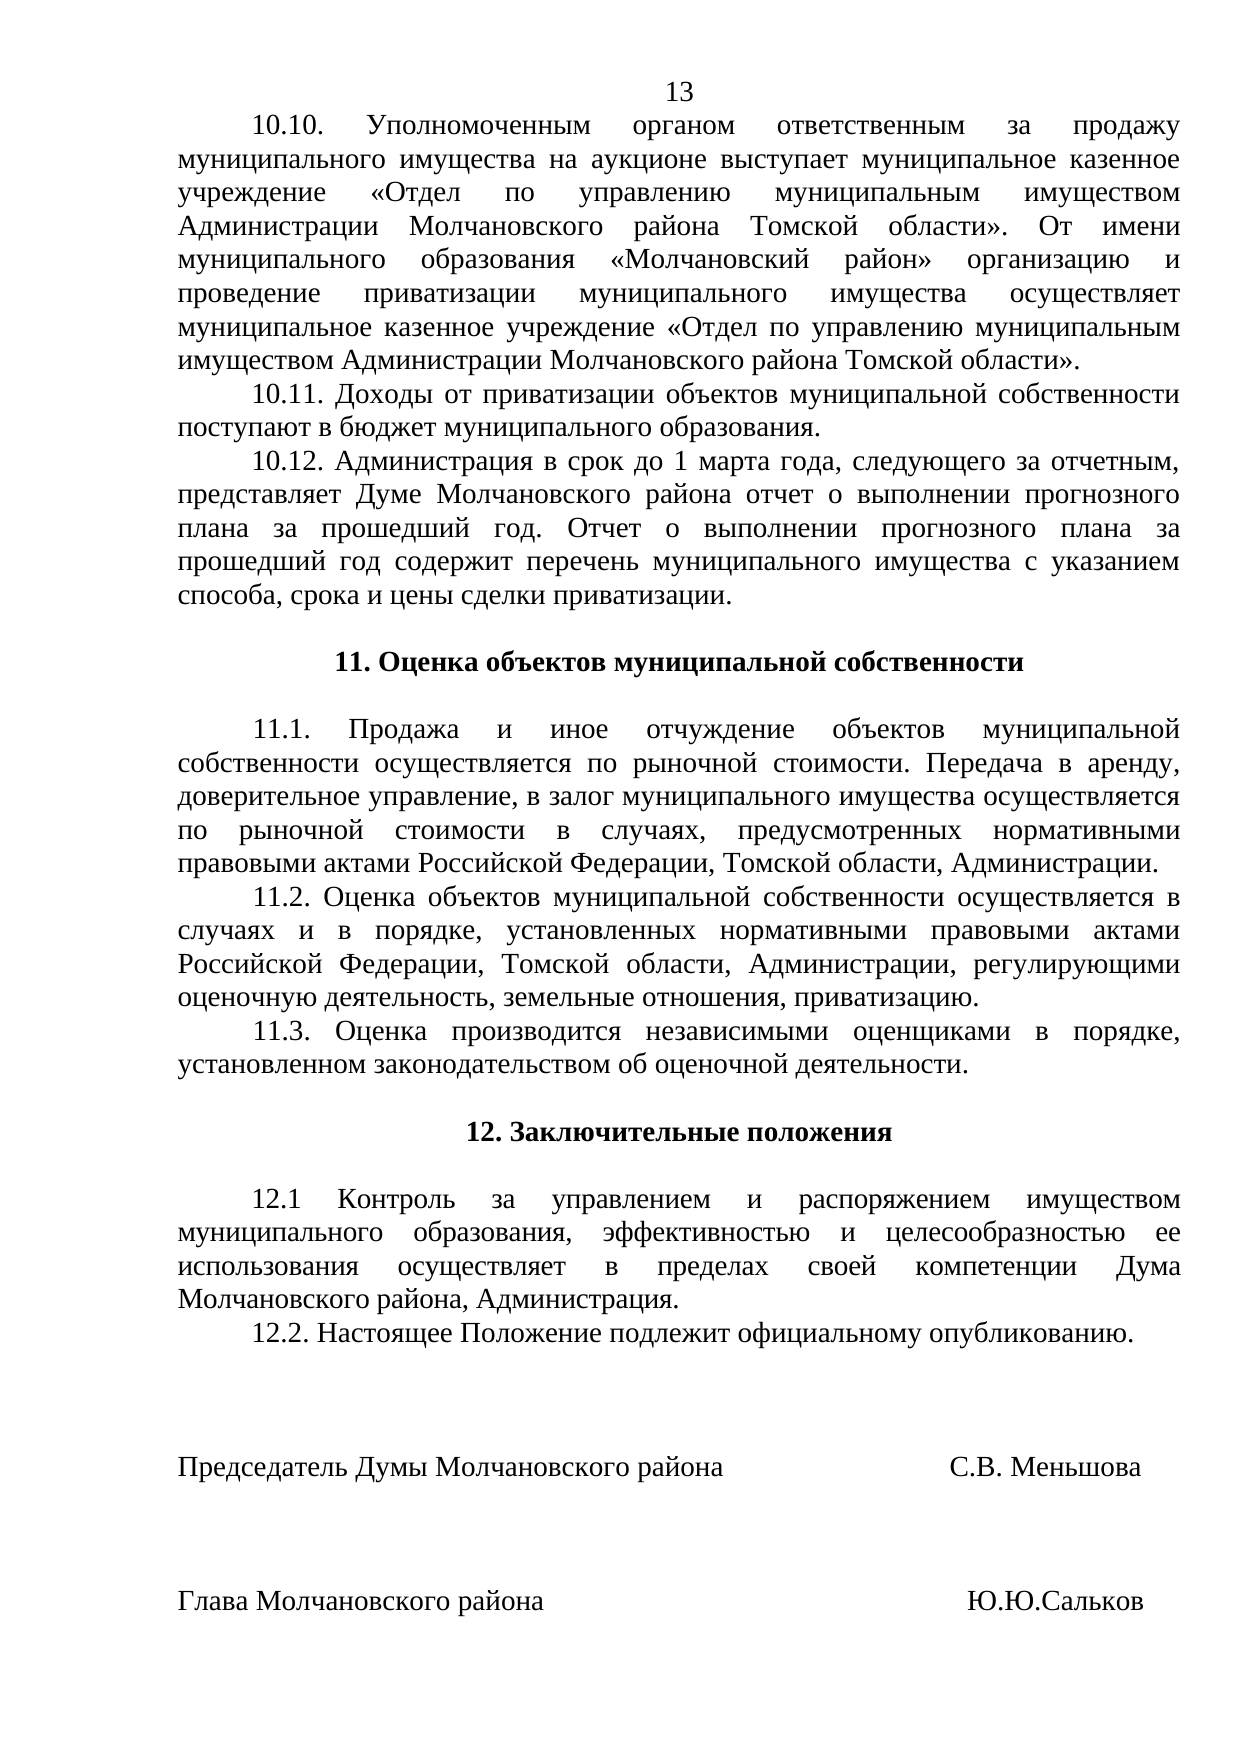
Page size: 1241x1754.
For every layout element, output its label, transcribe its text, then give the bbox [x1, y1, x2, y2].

text 11.3. Оценка производится независимыми оценщиками в порядке, установленном законодательством об оценочной деятельности. [177, 1013, 1181, 1080]
text 10.10. Уполномоченным органом ответственным за продажу муниципального имущества на аукционе выступает муниципальное казенное учреждение «Отдел по управлению муниципальным имуществом Администрации Молчановского района Томской области». От имени муниципального образования «Молчановский район» организацию и проведение приватизации муниципального имущества осуществляет муниципальное казенное учреждение «Отдел по управлению муниципальным имуществом Администрации Молчановского района Томской области». [177, 107, 1181, 376]
text 12.1 Контроль за управлением и распоряжением имуществом муниципального образования, эффективностью и целесообразностью ее использования осуществляет в пределах своей компетенции Дума Молчановского района, Администрация. [177, 1181, 1181, 1315]
text Председатель Думы Молчановского района С.В. Меньшова [177, 1449, 1181, 1483]
text 12. Заключительные положения [177, 1114, 1181, 1147]
text 11.1. Продажа и иное отчуждение объектов муниципальной собственности осуществляется по рыночной стоимости. Передача в аренду, доверительное управление, в залог муниципального имущества осуществляется по рыночной стоимости в случаях, предусмотренных нормативными правовыми актами Российской Федерации, Томской области, Администрации. [177, 711, 1181, 879]
text 12.2. Настоящее Положение подлежит официальному опубликованию. [177, 1315, 1181, 1348]
text 10.11. Доходы от приватизации объектов муниципальной собственности поступают в бюджет муниципального образования. [177, 376, 1181, 443]
text 11. Оценка объектов муниципальной собственности [177, 644, 1181, 678]
text 10.12. Администрация в срок до 1 марта года, следующего за отчетным, представляет Думе Молчановского района отчет о выполнении прогнозного плана за прошедший год. Отчет о выполнении прогнозного плана за прошедший год содержит перечень муниципального имущества с указанием способа, срока и цены сделки приватизации. [177, 443, 1181, 611]
text 11.2. Оценка объектов муниципальной собственности осуществляется в случаях и в порядке, установленных нормативными правовыми актами Российской Федерации, Томской области, Администрации, регулирующими оценочную деятельность, земельные отношения, приватизацию. [177, 879, 1181, 1013]
text Глава Молчановского района Ю.Ю.Сальков [177, 1583, 1181, 1617]
